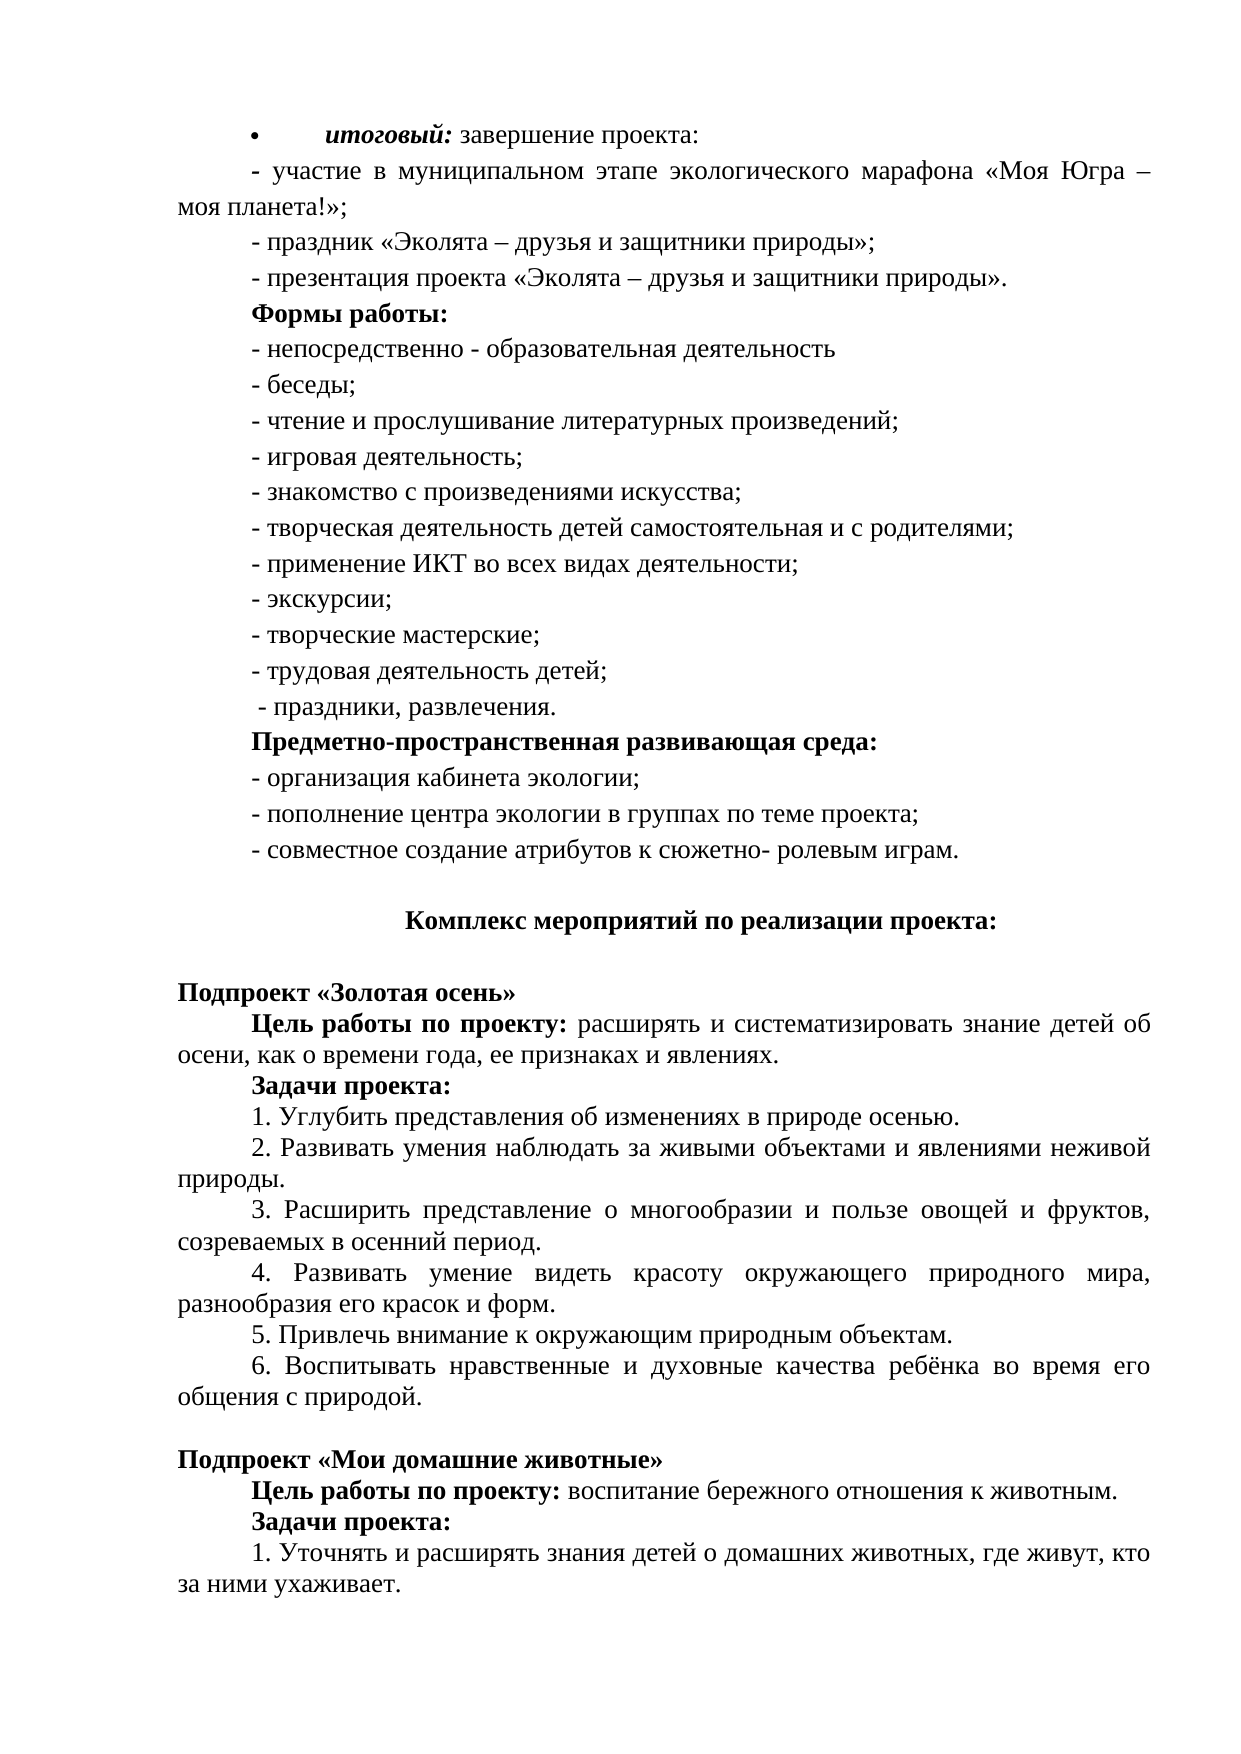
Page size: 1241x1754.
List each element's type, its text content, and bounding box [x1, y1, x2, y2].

text 3. Расширить представление о многообразии и пользе овощей и фруктов, созреваемых в осенний период. [177, 1194, 1152, 1256]
text - трудовая деятельность детей; [177, 654, 1152, 685]
text Подпроект «Мои домашние животные» [177, 1443, 1152, 1474]
text Формы работы: [177, 297, 1152, 328]
text - праздники, развлечения. [177, 690, 1152, 721]
text - творческая деятельность детей самостоятельная и с родителями; [177, 511, 1152, 542]
text Цель работы по проекту: воспитание бережного отношения к животным. [177, 1474, 1152, 1505]
text - пополнение центра экологии в группах по теме проекта; [177, 797, 1152, 828]
text Цель работы по проекту: расширять и систематизировать знание детей об осени, как о времени года, ее признаках и явлениях. [177, 1007, 1152, 1069]
text Задачи проекта: [177, 1069, 1152, 1100]
text - творческие мастерские; [177, 618, 1152, 649]
text 6. Воспитывать нравственные и духовные качества ребёнка во время его общения с природой. [177, 1349, 1152, 1412]
text - непосредственно - образовательная деятельность [177, 332, 1152, 364]
text 2. Развивать умения наблюдать за живыми объектами и явлениями неживой природы. [177, 1131, 1152, 1194]
text Задачи проекта: [177, 1505, 1152, 1536]
text 1. Углубить представления об изменениях в природе осенью. [177, 1100, 1152, 1131]
text - совместное создание атрибутов к сюжетно- ролевым играм. [177, 833, 1152, 864]
text - знакомство с произведениями искусства; [177, 475, 1152, 507]
text Подпроект «Золотая осень» [502, 976, 1152, 1007]
text Предметно-пространственная развивающая среда: [177, 726, 1152, 757]
text - экскурсии; [177, 583, 1152, 614]
text Подпроект «Золотая осень» [177, 976, 330, 1007]
text - чтение и прослушивание литературных произведений; [177, 404, 1152, 435]
text - праздник «Эколята – друзья и защитники природы»; [177, 225, 1152, 256]
text - применение ИКТ во всех видах деятельности; [177, 547, 1152, 578]
text 1. Уточнять и расширять знания детей о домашних животных, где живут, кто за ними ухаживает. [177, 1536, 1152, 1598]
text - участие в муниципальном этапе экологического марафона «Моя Югра – моя планета!»; [177, 154, 1152, 221]
text - игровая деятельность; [177, 440, 1152, 471]
text 5. Привлечь внимание к окружающим природным объектам. [177, 1318, 1152, 1349]
text Комплекс мероприятий по реализации проекта: [177, 904, 1152, 935]
text - беседы; [177, 368, 1152, 399]
text 4. Развивать умение видеть красоту окружающего природного мира, разнообразия его красок и форм. [177, 1256, 1152, 1318]
text - организация кабинета экологии; [177, 761, 1152, 792]
list итоговый: завершение проекта: [177, 118, 1152, 149]
text - презентация проекта «Эколята – друзья и защитники природы». [177, 261, 1152, 292]
